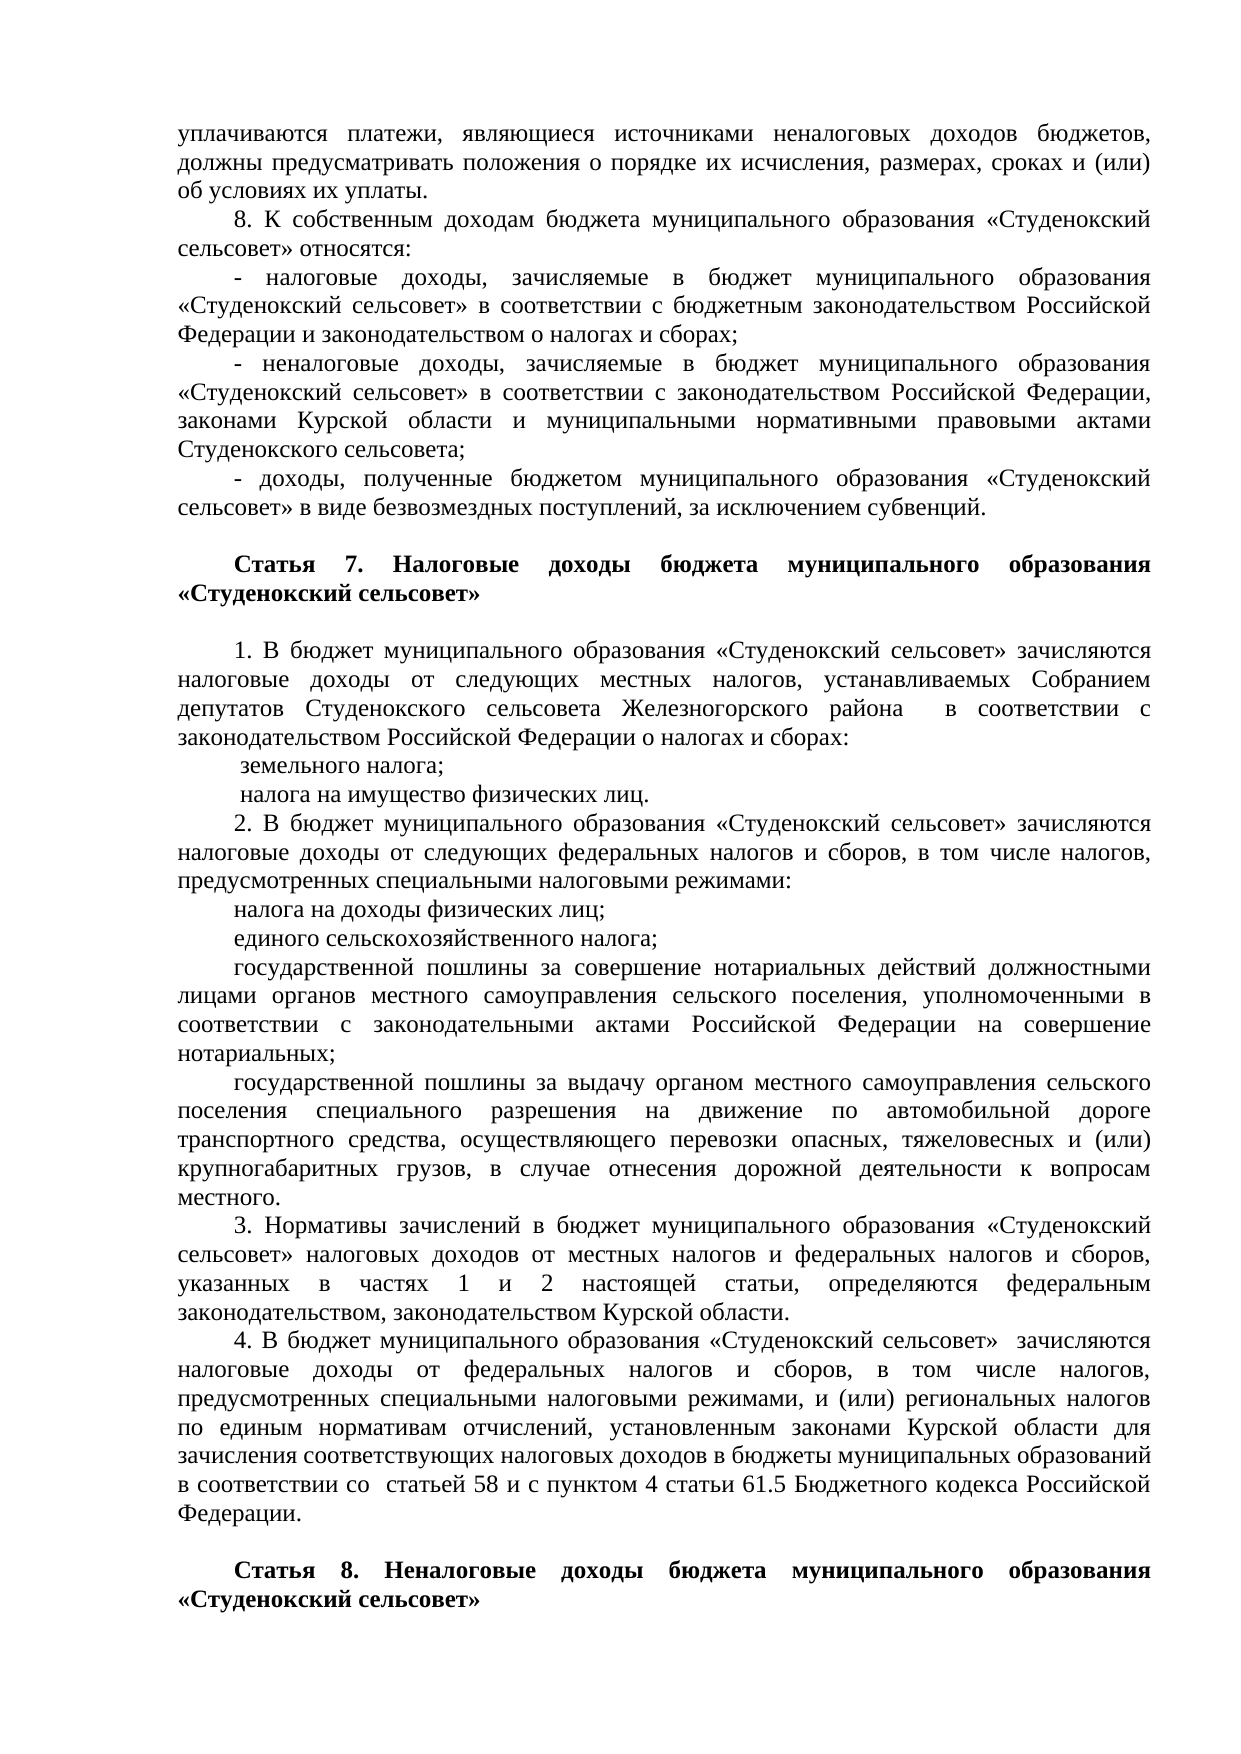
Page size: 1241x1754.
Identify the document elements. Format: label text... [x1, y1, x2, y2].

text Статья 7. Налоговые доходы бюджета муниципального образования «Студенокский сельсовет» [177, 549, 1152, 607]
text государственной пошлины за совершение нотариальных действий должностными лицами органов местного самоуправления сельского поселения, уполномоченными в соответствии с законодательными актами Российской Федерации на совершение нотариальных; [177, 952, 1152, 1067]
text земельного налога; [177, 751, 1152, 779]
text 4. В бюджет муниципального образования «Студенокский сельсовет» зачисляются налоговые доходы от федеральных налогов и сборов, в том числе налогов, предусмотренных специальными налоговыми режимами, и (или) региональных налогов по единым нормативам отчислений, установленным законами Курской области для зачисления соответствующих налоговых доходов в бюджеты муниципальных образований в соответствии со статьей 58 и с пунктом 4 статьи 61.5 Бюджетного кодекса Российской Федерации. [177, 1326, 1152, 1527]
text 3. Нормативы зачислений в бюджет муниципального образования «Студенокский сельсовет» налоговых доходов от местных налогов и федеральных налогов и сборов, указанных в частях 1 и 2 настоящей статьи, определяются федеральным законодательством, законодательством Курской области. [177, 1211, 1152, 1326]
text 2. В бюджет муниципального образования «Студенокский сельсовет» зачисляются налоговые доходы от следующих федеральных налогов и сборов, в том числе налогов, предусмотренных специальными налоговыми режимами: [177, 808, 1152, 894]
text Статья 8. Неналоговые доходы бюджета муниципального образования «Студенокский сельсовет» [177, 1556, 1152, 1613]
text - доходы, полученные бюджетом муниципального образования «Студенокский сельсовет» в виде безвозмездных поступлений, за исключением субвенций. [177, 463, 1152, 521]
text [177, 118, 1152, 204]
text - неналоговые доходы, зачисляемые в бюджет муниципального образования «Студенокский сельсовет» в соответствии с законодательством Российской Федерации, законами Курской области и муниципальными нормативными правовыми актами Студенокского сельсовета; [177, 348, 1152, 463]
text налога на имущество физических лиц. [177, 779, 1152, 808]
text государственной пошлины за выдачу органом местного самоуправления сельского поселения специального разрешения на движение по автомобильной дороге транспортного средства, осуществляющего перевозки опасных, тяжеловесных и (или) крупногабаритных грузов, в случае отнесения дорожной деятельности к вопросам местного. [177, 1067, 1152, 1211]
text единого сельскохозяйственного налога; [177, 923, 1152, 952]
text 1. В бюджет муниципального образования «Студенокский сельсовет» зачисляются налоговые доходы от следующих местных налогов, устанавливаемых Собранием депутатов Студенокского сельсовета Железногорского района в соответствии с законодательством Российской Федерации о налогах и сборах: [177, 636, 1152, 751]
text 8. К собственным доходам бюджета муниципального образования «Студенокский сельсовет» относятся: [177, 204, 1152, 262]
text - налоговые доходы, зачисляемые в бюджет муниципального образования «Студенокский сельсовет» в соответствии с бюджетным законодательством Российской Федерации и законодательством о налогах и сборах; [177, 262, 1152, 348]
text налога на доходы физических лиц; [177, 894, 1152, 923]
